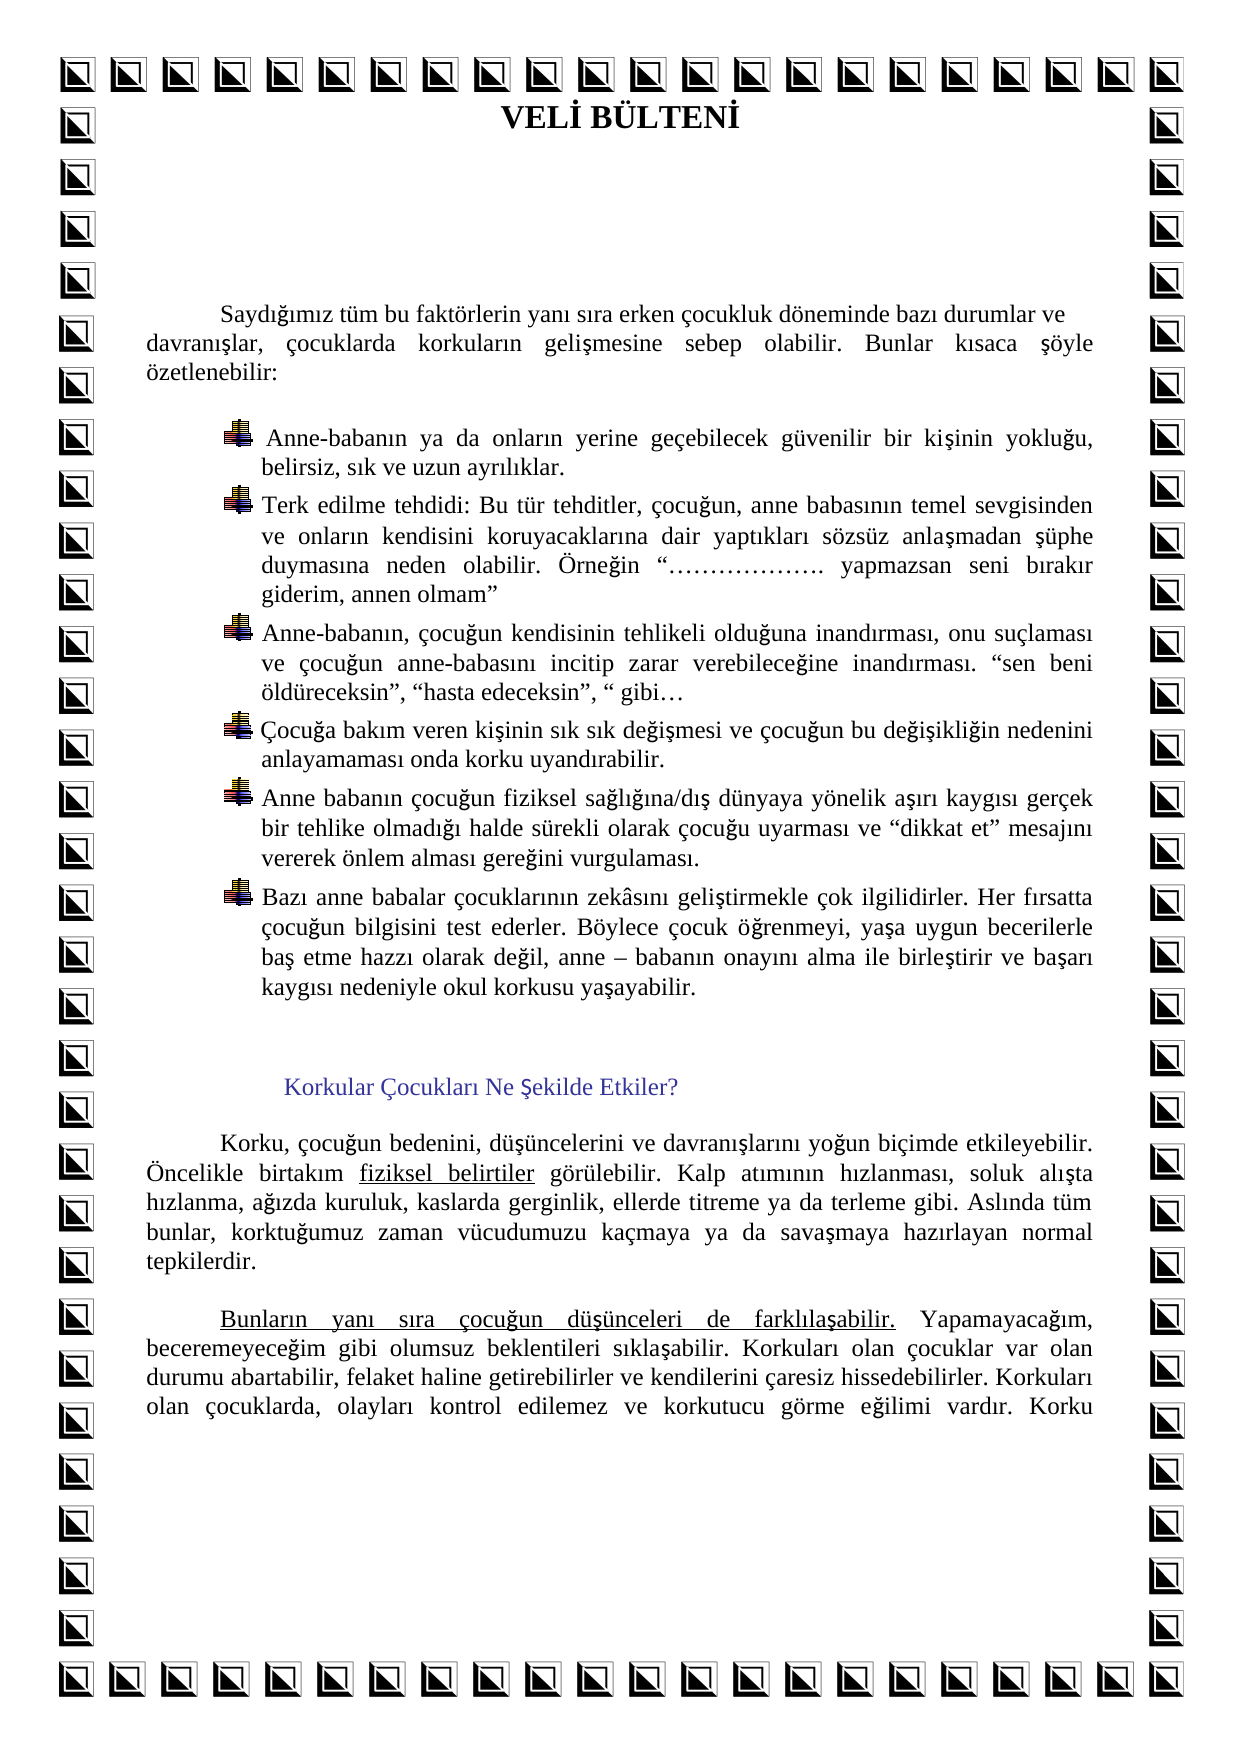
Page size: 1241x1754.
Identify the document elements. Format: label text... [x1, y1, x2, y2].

picture [58, 1452, 1184, 1697]
text Anne-babanın, çocuğun kendisinin tehlikeli olduğuna inandırması, onu suçlaması ve çocuğun anne-babasını incitip zarar verebileceğine inandırması. “sen beni öldüreceksin”, “hasta edeceksin”, “ gibi… [224, 613, 1093, 706]
text Anne-babanın ya da onların yerine geçebilecek güvenilir bir kişinin yokluğu, belirsiz, sık ve uzun ayrılıklar. [224, 418, 1093, 481]
text Anne babanın çocuğun fiziksel sağlığına/dış dünyaya yönelik aşırı kaygısı gerçek bir tehlike olmadığı halde sürekli olarak çocuğu uyarması ve “dikkat et” mesajını vererek önlem alması gereğini vurgulaması. [224, 778, 1093, 872]
text Bazı anne babalar çocuklarının zekâsını geliştirmekle çok ilgilidirler. Her fırsatta çocuğun bilgisini test ederler. Böylece çocuk öğrenmeyi, yaşa uygun becerilerle baş etme hazzı olarak değil, anne – babanın onayını alma ile birleştirir ve başarı kaygısı nedeniyle okul korkusu yaşayabilir. [224, 877, 1093, 1001]
text Korkular Çocukları Ne Şekilde Etkiler? [146, 1071, 1093, 1101]
text Terk edilme tehdidi: Bu tür tehditler, çocuğun, anne babasının temel sevgisinden ve onların kendisini koruyacaklarına dair yaptıkları sözsüz anlaşmadan şüphe duymasına neden olabilir. Örneğin “………………. yapmazsan seni bırakır giderim, annen olmam” [224, 486, 1093, 608]
text Korku, çocuğun bedenini, düşüncelerini ve davranışlarını yoğun biçimde etkileyebilir. Öncelikle birtakım fiziksel belirtiler görülebilir. Kalp atımının hızlanması, soluk alışta hızlanma, ağızda kuruluk, kaslarda gerginlik, ellerde titreme ya da terleme gibi. Aslında tüm bunlar, korktuğumuz zaman vücudumuzu kaçmaya ya da savaşmaya hazırlayan normal tepkilerdir. [146, 1128, 1093, 1274]
picture [58, 314, 1185, 1439]
picture [60, 56, 1184, 299]
text Çocuğa bakım veren kişinin sık sık değişmesi ve çocuğun bu değişikliğin nedenini anlayamaması onda korku uyandırabilir. [224, 711, 1093, 773]
text Saydığımız tüm bu faktörlerin yanı sıra erken çocukluk döneminde bazı durumlar ve davranışlar, çocuklarda korkuların gelişmesine sebep olabilir. Bunlar kısaca şöyle özetlenebilir: [146, 141, 1093, 386]
